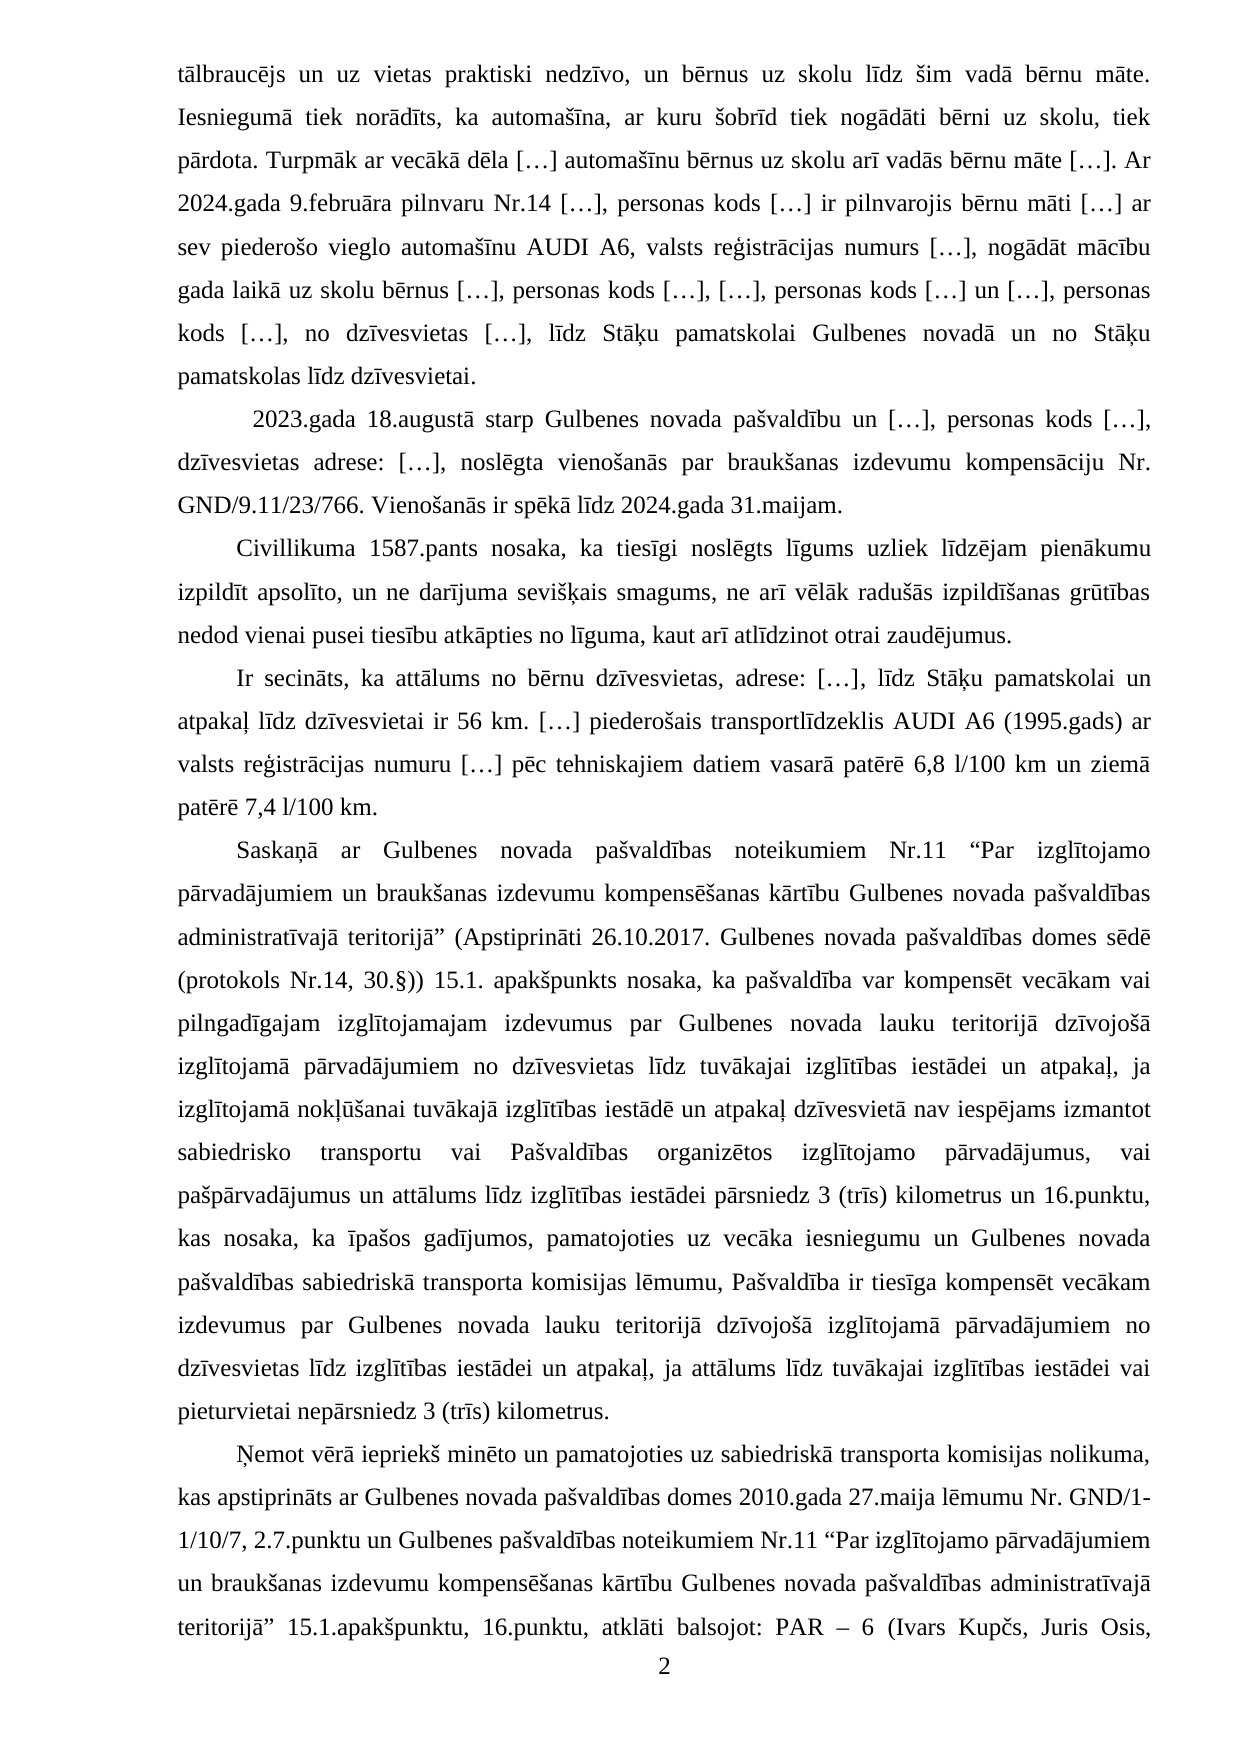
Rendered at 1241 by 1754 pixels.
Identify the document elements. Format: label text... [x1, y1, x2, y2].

text Civillikuma 1587.pants nosaka, ka tiesīgi noslēgts līgums uzliek līdzējam pienākumu izpildīt apsolīto, un ne darījuma sevišķais smagums, ne arī vēlāk radušās izpildīšanas grūtības nedod vienai pusei tiesību atkāpties no līguma, kaut arī atlīdzinot otrai zaudējumus. [177, 533, 1152, 648]
text Ir secināts, ka attālums no bērnu dzīvesvietas, adrese: […], līdz Stāķu pamatskolai un atpakaļ līdz dzīvesvietai ir 56 km. […] piederošais transportlīdzeklis AUDI A6 (1995.gads) ar valsts reģistrācijas numuru […] pēc tehniskajiem datiem vasarā patērē 6,8 l/100 km un ziemā patērē 7,4 l/100 km. [177, 663, 1152, 821]
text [177, 1439, 1152, 1640]
text Saskaņā ar Gulbenes novada pašvaldības noteikumiem Nr.11 “Par izglītojamo pārvadājumiem un braukšanas izdevumu kompensēšanas kārtību Gulbenes novada pašvaldības administratīvajā teritorijā” (Apstiprināti 26.10.2017. Gulbenes novada pašvaldības domes sēdē (protokols Nr.14, 30.§)) 15.1. apakšpunkts nosaka, ka pašvaldība var kompensēt vecākam vai pilngadīgajam izglītojamajam izdevumus par Gulbenes novada lauku teritorijā dzīvojošā izglītojamā pārvadājumiem no dzīvesvietas līdz tuvākajai izglītības iestādei un atpakaļ, ja izglītojamā nokļūšanai tuvākajā izglītības iestādē un atpakaļ dzīvesvietā nav iespējams izmantot sabiedrisko transportu vai Pašvaldības organizētos izglītojamo pārvadājumus, vai pašpārvadājumus un attālums līdz izglītības iestādei pārsniedz 3 (trīs) kilometrus un 16.punktu, kas nosaka, ka īpašos gadījumos, pamatojoties uz vecāka iesniegumu un Gulbenes novada pašvaldības sabiedriskā transporta komisijas lēmumu, Pašvaldība ir tiesīga kompensēt vecākam izdevumus par Gulbenes novada lauku teritorijā dzīvojošā izglītojamā pārvadājumiem no dzīvesvietas līdz izglītības iestādei un atpakaļ, ja attālums līdz tuvākajai izglītības iestādei vai pieturvietai nepārsniedz 3 (trīs) kilometrus. [177, 835, 1152, 1425]
text 2023.gada 18.augustā starp Gulbenes novada pašvaldību un […], personas kods […], dzīvesvietas adrese: […], noslēgta vienošanās par braukšanas izdevumu kompensāciju Nr. GND/9.11/23/766. Vienošanās ir spēkā līdz 2024.gada 31.maijam. [177, 404, 1152, 519]
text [177, 59, 1152, 390]
